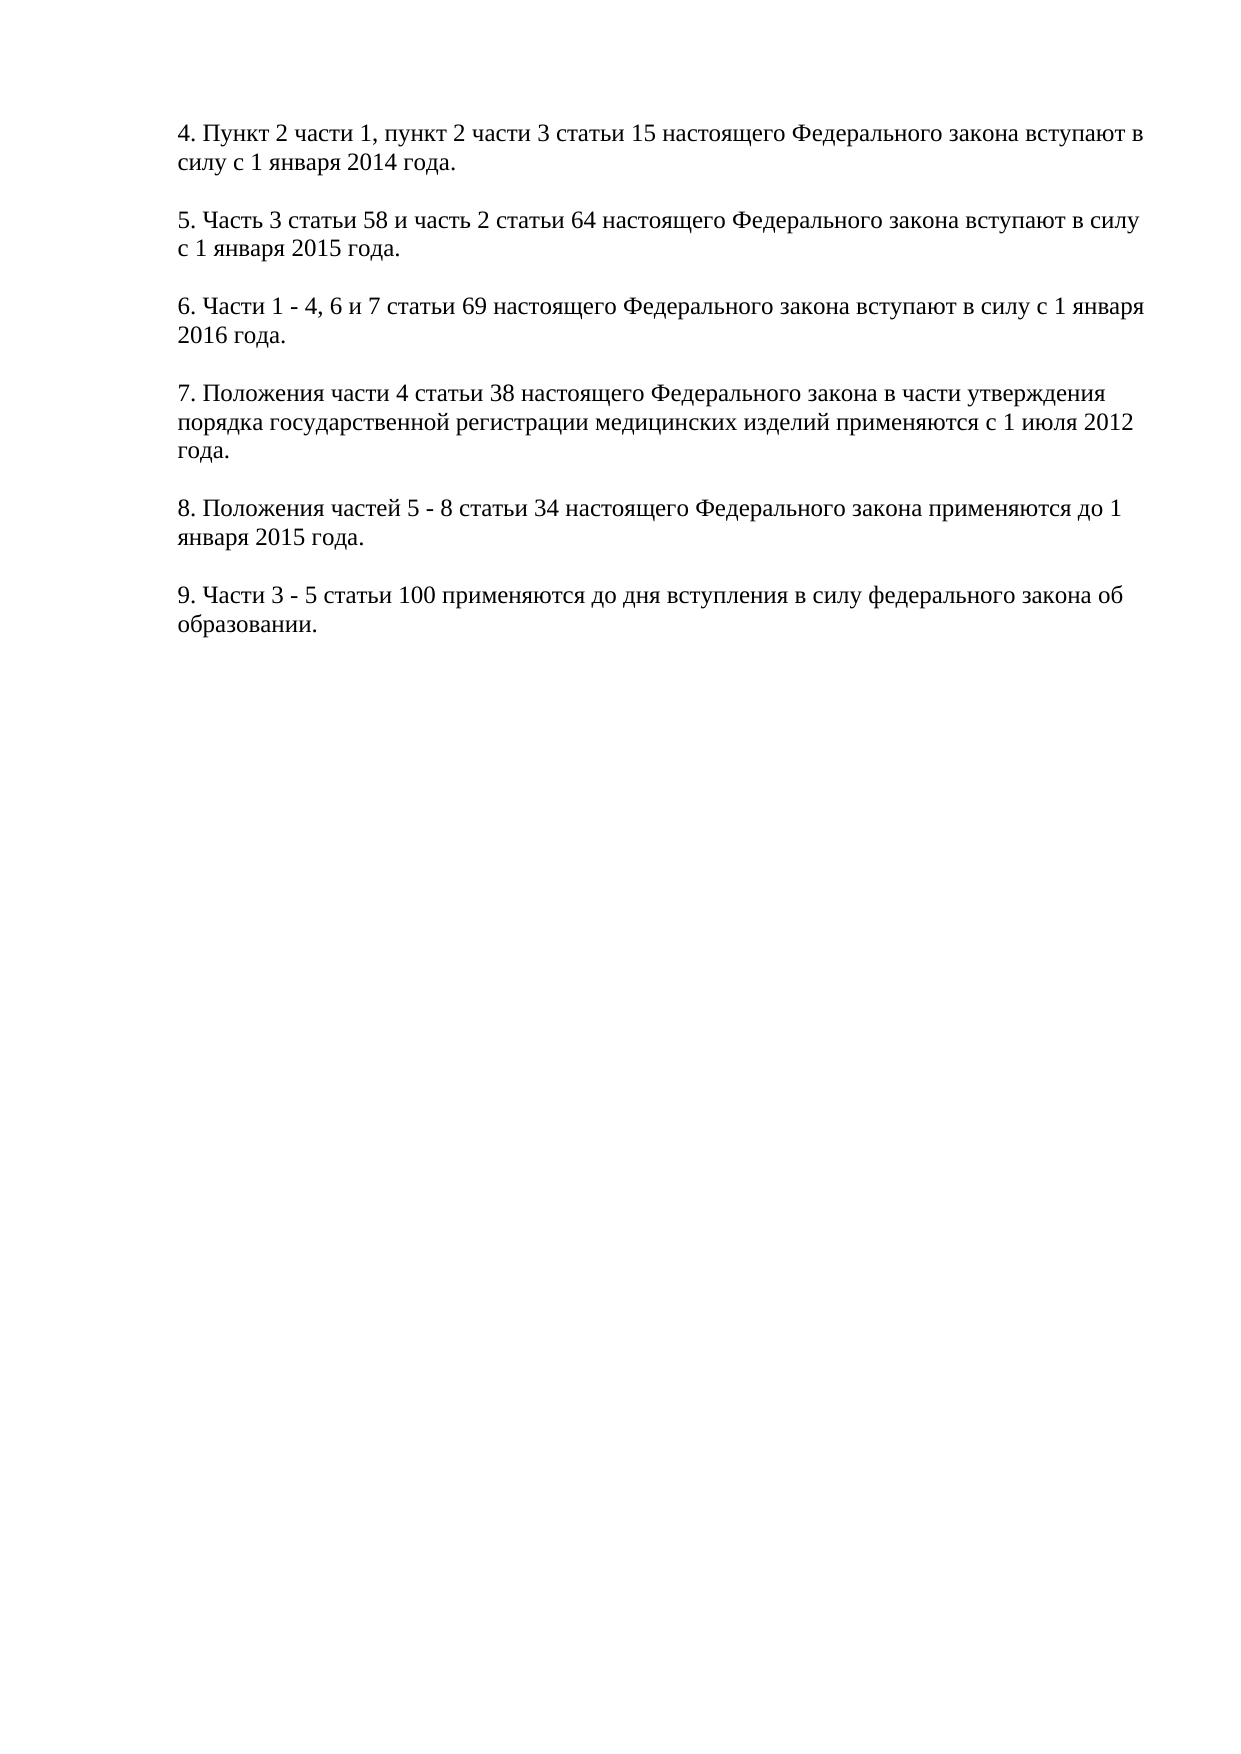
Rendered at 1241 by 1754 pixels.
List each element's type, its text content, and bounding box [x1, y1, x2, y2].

text 7. Положения части 4 статьи 38 настоящего Федерального закона в части утверждения порядка государственной регистрации медицинских изделий применяются с 1 июля 2012 года. [177, 378, 1152, 464]
text 9. Части 3 - 5 статьи 100 применяются до дня вступления в силу федерального закона об образовании. [177, 580, 1152, 638]
text 5. Часть 3 статьи 58 и часть 2 статьи 64 настоящего Федерального закона вступают в силу с 1 января 2015 года. [177, 205, 1152, 262]
text 6. Части 1 - 4, 6 и 7 статьи 69 настоящего Федерального закона вступают в силу с 1 января 2016 года. [177, 291, 1152, 349]
text 8. Положения частей 5 - 8 статьи 34 настоящего Федерального закона применяются до 1 января 2015 года. [177, 493, 1152, 551]
text 4. Пункт 2 части 1, пункт 2 части 3 статьи 15 настоящего Федерального закона вступают в силу с 1 января 2014 года. [177, 118, 1152, 176]
